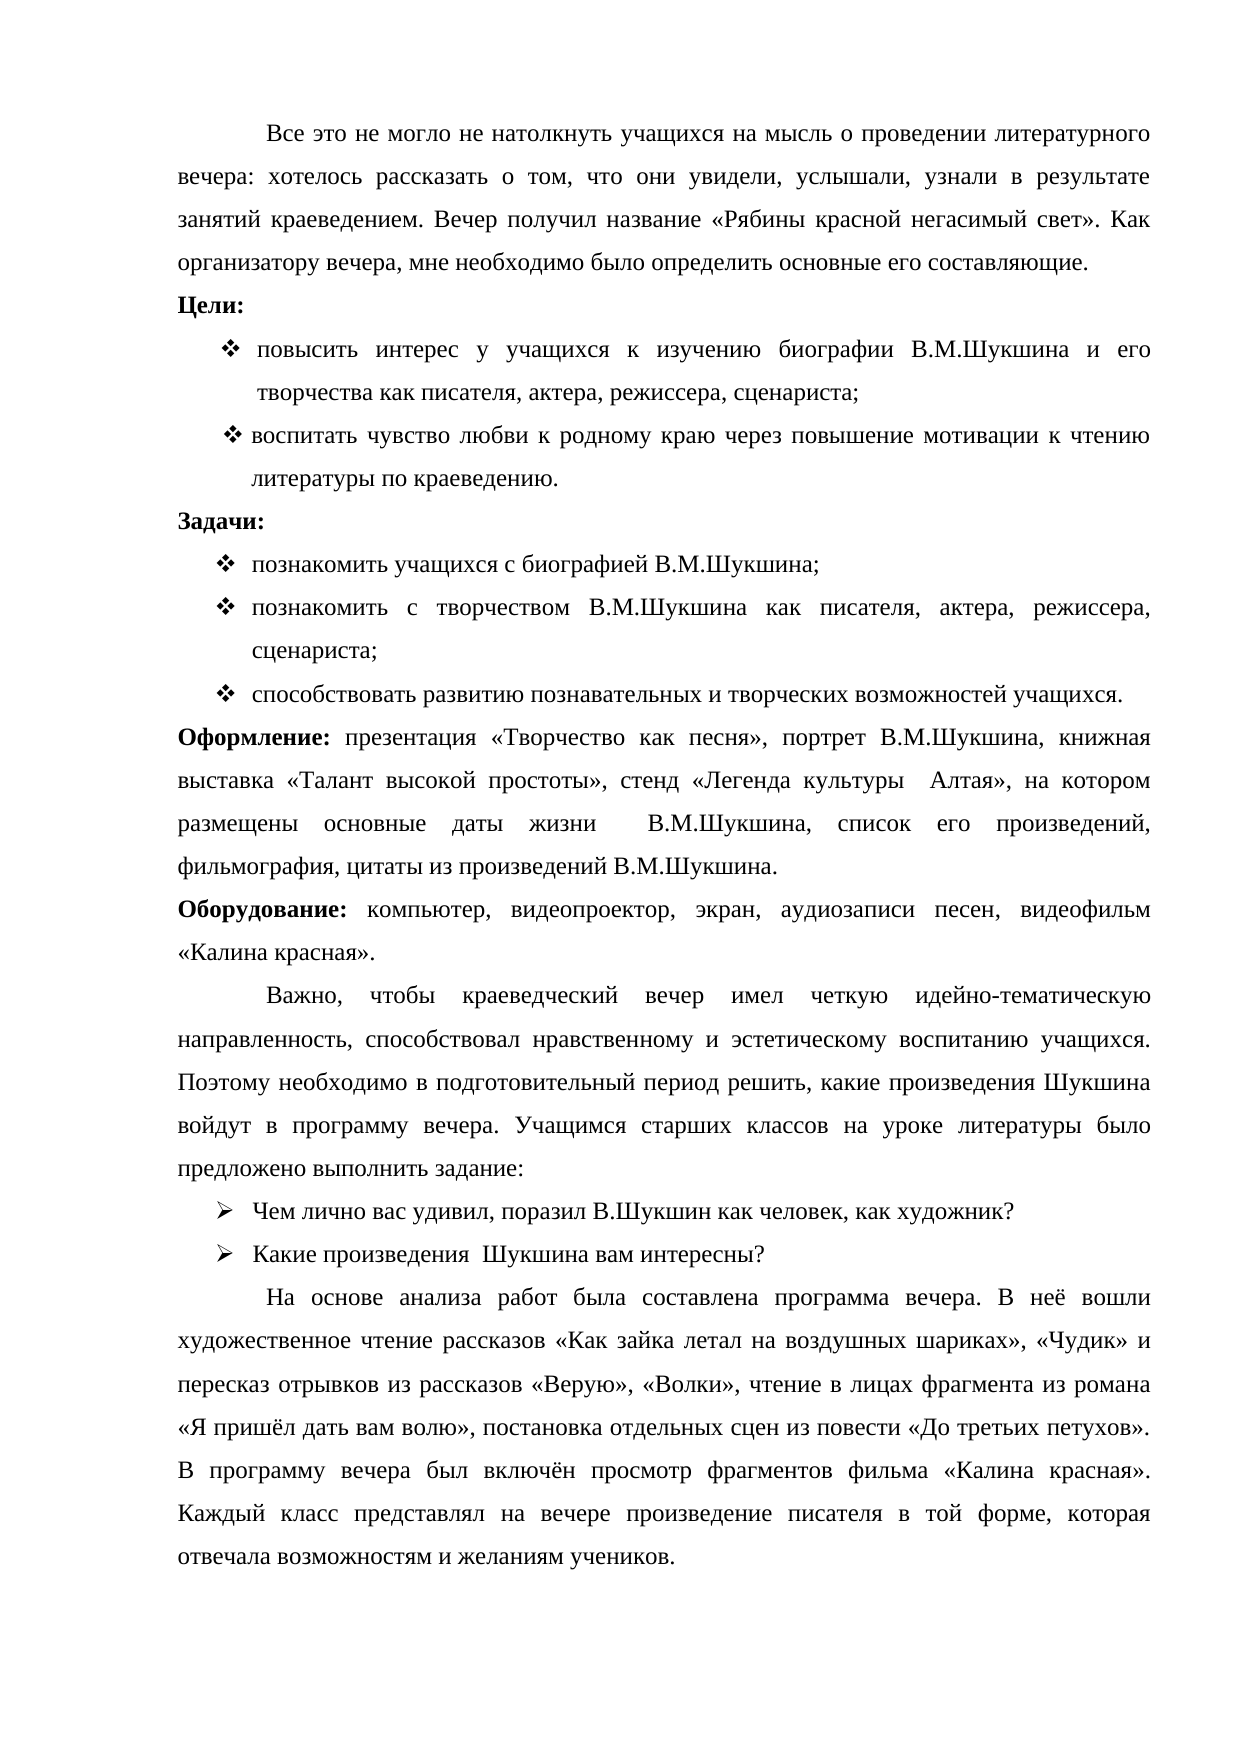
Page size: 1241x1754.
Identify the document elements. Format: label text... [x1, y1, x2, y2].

text Задачи: [177, 506, 1152, 535]
list воспитать чувство любви к родному краю через повышение мотивации к чтению литературы по краеведению. [222, 420, 1152, 492]
text Оформление: презентация «Творчество как песня», портрет В.М.Шукшина, книжная выставка «Талант высокой простоты», стенд «Легенда культуры Алтая», на котором размещены основные даты жизни В.М.Шукшина, список его произведений, фильмография, цитаты из произведений В.М.Шукшина. [177, 722, 1152, 880]
list познакомить учащихся с биографией В.М.Шукшина; [214, 549, 1152, 578]
list способствовать развитию познавательных и творческих возможностей учащихся. [214, 679, 1152, 707]
text На основе анализа работ была составлена программа вечера. В неё вошли художественное чтение рассказов «Как зайка летал на воздушных шариках», «Чудик» и пересказ отрывков из рассказов «Верую», «Волки», чтение в лицах фрагмента из романа «Я пришёл дать вам волю», постановка отдельных сцен из повести «До третьих петухов». В программу вечера был включён просмотр фрагментов фильма «Калина красная». Каждый класс представлял на вечере произведение писателя в той форме, которая отвечала возможностям и желаниям учеников. [177, 1282, 1152, 1570]
text Цели: [177, 291, 1152, 319]
text Оборудование: компьютер, видеопроектор, экран, аудиозаписи песен, видеофильм «Калина красная». [177, 894, 1152, 966]
text Все это не могло не натолкнуть учащихся на мысль о проведении литературного вечера: хотелось рассказать о том, что они увидели, услышали, узнали в результате занятий краеведением. Вечер получил название «Рябины красной негасимый свет». Как организатору вечера, мне необходимо было определить основные его составляющие. [177, 118, 1152, 276]
text Важно, чтобы краеведческий вечер имел четкую идейно-тематическую направленность, способствовал нравственному и эстетическому воспитанию учащихся. Поэтому необходимо в подготовительный период решить, какие произведения Шукшина войдут в программу вечера. Учащимся старших классов на уроке литературы было предложено выполнить задание: [177, 981, 1152, 1182]
list повысить интерес у учащихся к изучению биографии В.М.Шукшина и его творчества как писателя, актера, режиссера, сценариста; [219, 334, 1152, 406]
list Чем лично вас удивил, поразил В.Шукшин как человек, как художник? [215, 1196, 1152, 1225]
list Какие произведения Шукшина вам интересны? [215, 1239, 1152, 1268]
list познакомить с творчеством В.М.Шукшина как писателя, актера, режиссера, сценариста; [214, 592, 1152, 664]
